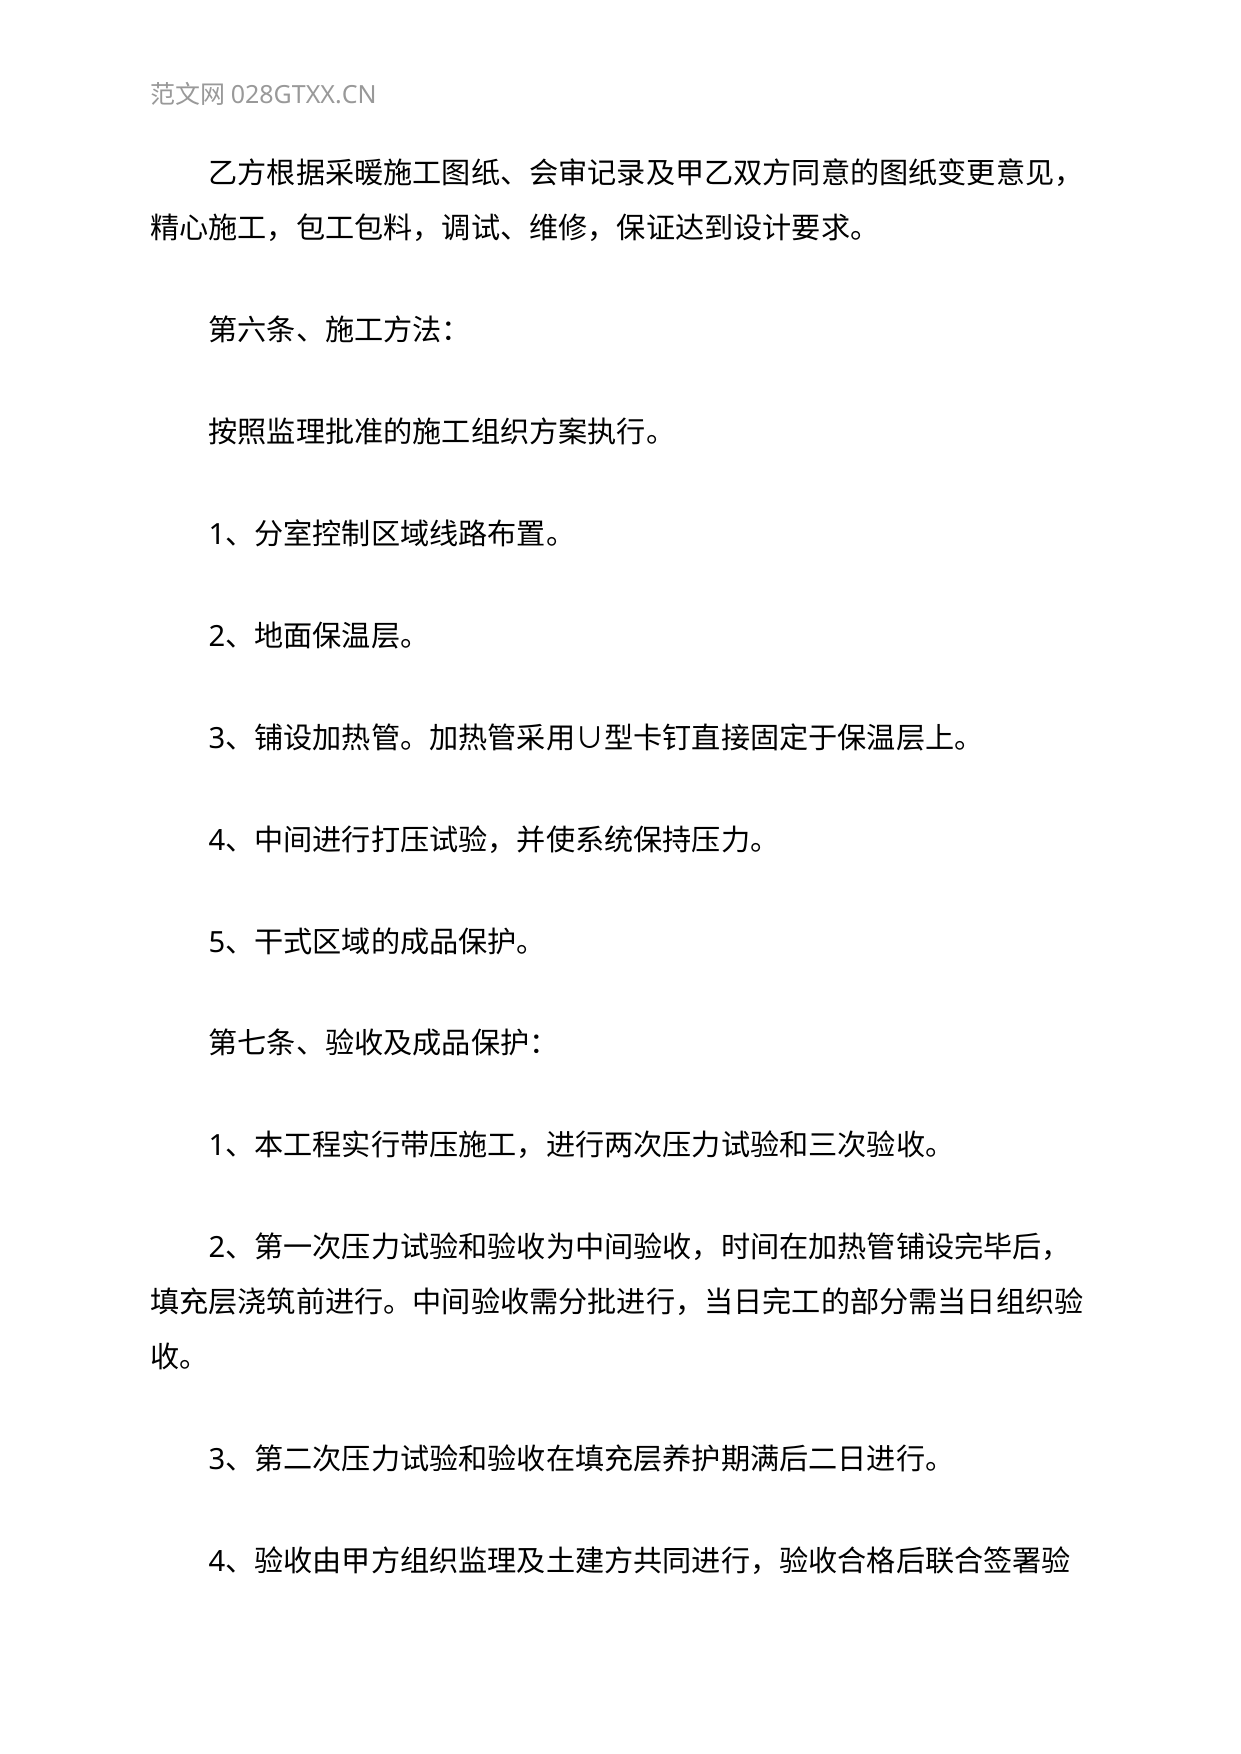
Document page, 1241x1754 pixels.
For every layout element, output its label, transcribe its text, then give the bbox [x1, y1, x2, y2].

text 3、第二次压力试验和验收在填充层养护期满后二日进行。 [150, 1436, 1090, 1478]
text 3、铺设加热管。加热管采用∪型卡钉直接固定于保温层上。 [150, 714, 1090, 757]
text 2、第一次压力试验和验收为中间验收，时间在加热管铺设完毕后，填充层浇筑前进行。中间验收需分批进行，当日完工的部分需当日组织验收。 [150, 1224, 1090, 1376]
text 第六条、施工方法： [150, 307, 1090, 349]
text 2、地面保温层。 [150, 612, 1090, 654]
text 4、中间进行打压试验，并使系统保持压力。 [150, 816, 1090, 858]
text 1、本工程实行带压施工，进行两次压力试验和三次验收。 [150, 1122, 1090, 1164]
text 1、分室控制区域线路布置。 [150, 510, 1090, 553]
text 乙方根据采暖施工图纸、会审记录及甲乙双方同意的图纸变更意见，精心施工，包工包料，调试、维修，保证达到设计要求。 [150, 150, 1090, 247]
text 第七条、验收及成品保护： [150, 1020, 1090, 1062]
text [150, 1537, 1090, 1580]
text 5、干式区域的成品保护。 [150, 918, 1090, 961]
text 按照监理批准的施工组织方案执行。 [150, 408, 1090, 451]
